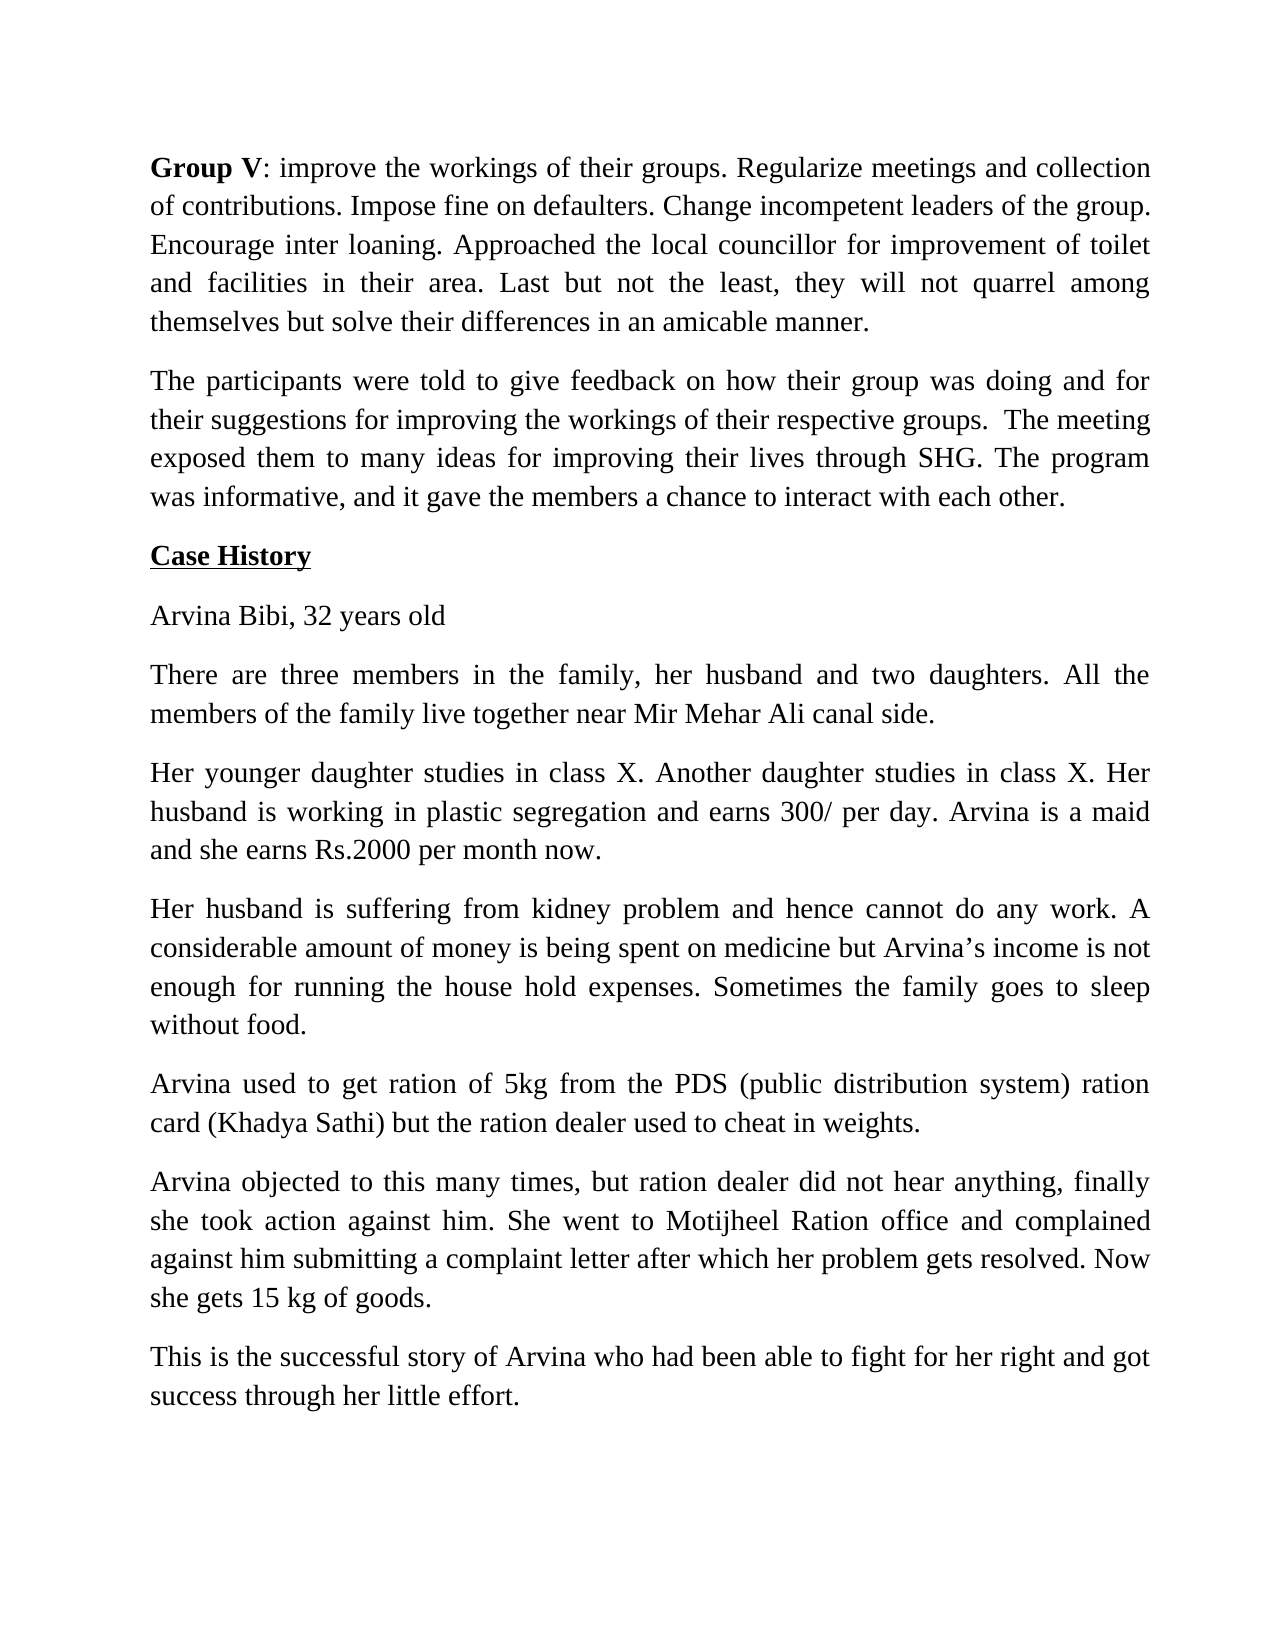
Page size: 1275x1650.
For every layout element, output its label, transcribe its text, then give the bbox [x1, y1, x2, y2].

text Arvina objected to this many times, but ration dealer did not hear anything, finally she took action against him. She went to Motijheel Ration office and complained against him submitting a complaint letter after which her problem gets resolved. Now she gets 15 kg of goods. [150, 1164, 1152, 1314]
text Case History [150, 538, 1152, 572]
text Her husband is suffering from kidney problem and hence cannot do any work. A considerable amount of money is being spent on medicine but Arvina’s income is not enough for running the house hold expenses. Sometimes the family goes to sleep without food. [150, 892, 1152, 1041]
text Arvina used to get ration of 5kg from the PDS (public distribution system) ration card (Khadya Sathi) but the ration dealer used to cheat in weights. [150, 1067, 1152, 1139]
text There are three members in the family, her husband and two daughters. All the members of the family live together near Mir Mehar Ali canal side. [150, 657, 1152, 729]
text Her younger daughter studies in class X. Another daughter studies in class X. Her husband is working in plastic segregation and earns 300/ per day. Arvina is a maid and she earns Rs.2000 per month now. [150, 755, 1152, 866]
text The participants were told to give feedback on how their group was doing and for their suggestions for improving the workings of their respective groups. The meeting exposed them to many ideas for improving their lives through SHG. The program was informative, and it gave the members a chance to interact with each other. [150, 363, 1152, 513]
text Arvina Bibi, 32 years old [150, 598, 1152, 631]
text Group V: improve the workings of their groups. Regularize meetings and collection of contributions. Impose fine on defaulters. Change incompetent leaders of the group. Encourage inter loaning. Approached the local councillor for improvement of toilet and facilities in their area. Last but not the least, they will not quarrel among themselves but solve their differences in an amicable manner. [150, 150, 1152, 338]
text This is the successful story of Arvina who had been able to fight for her right and got success through her little effort. [150, 1339, 1152, 1412]
